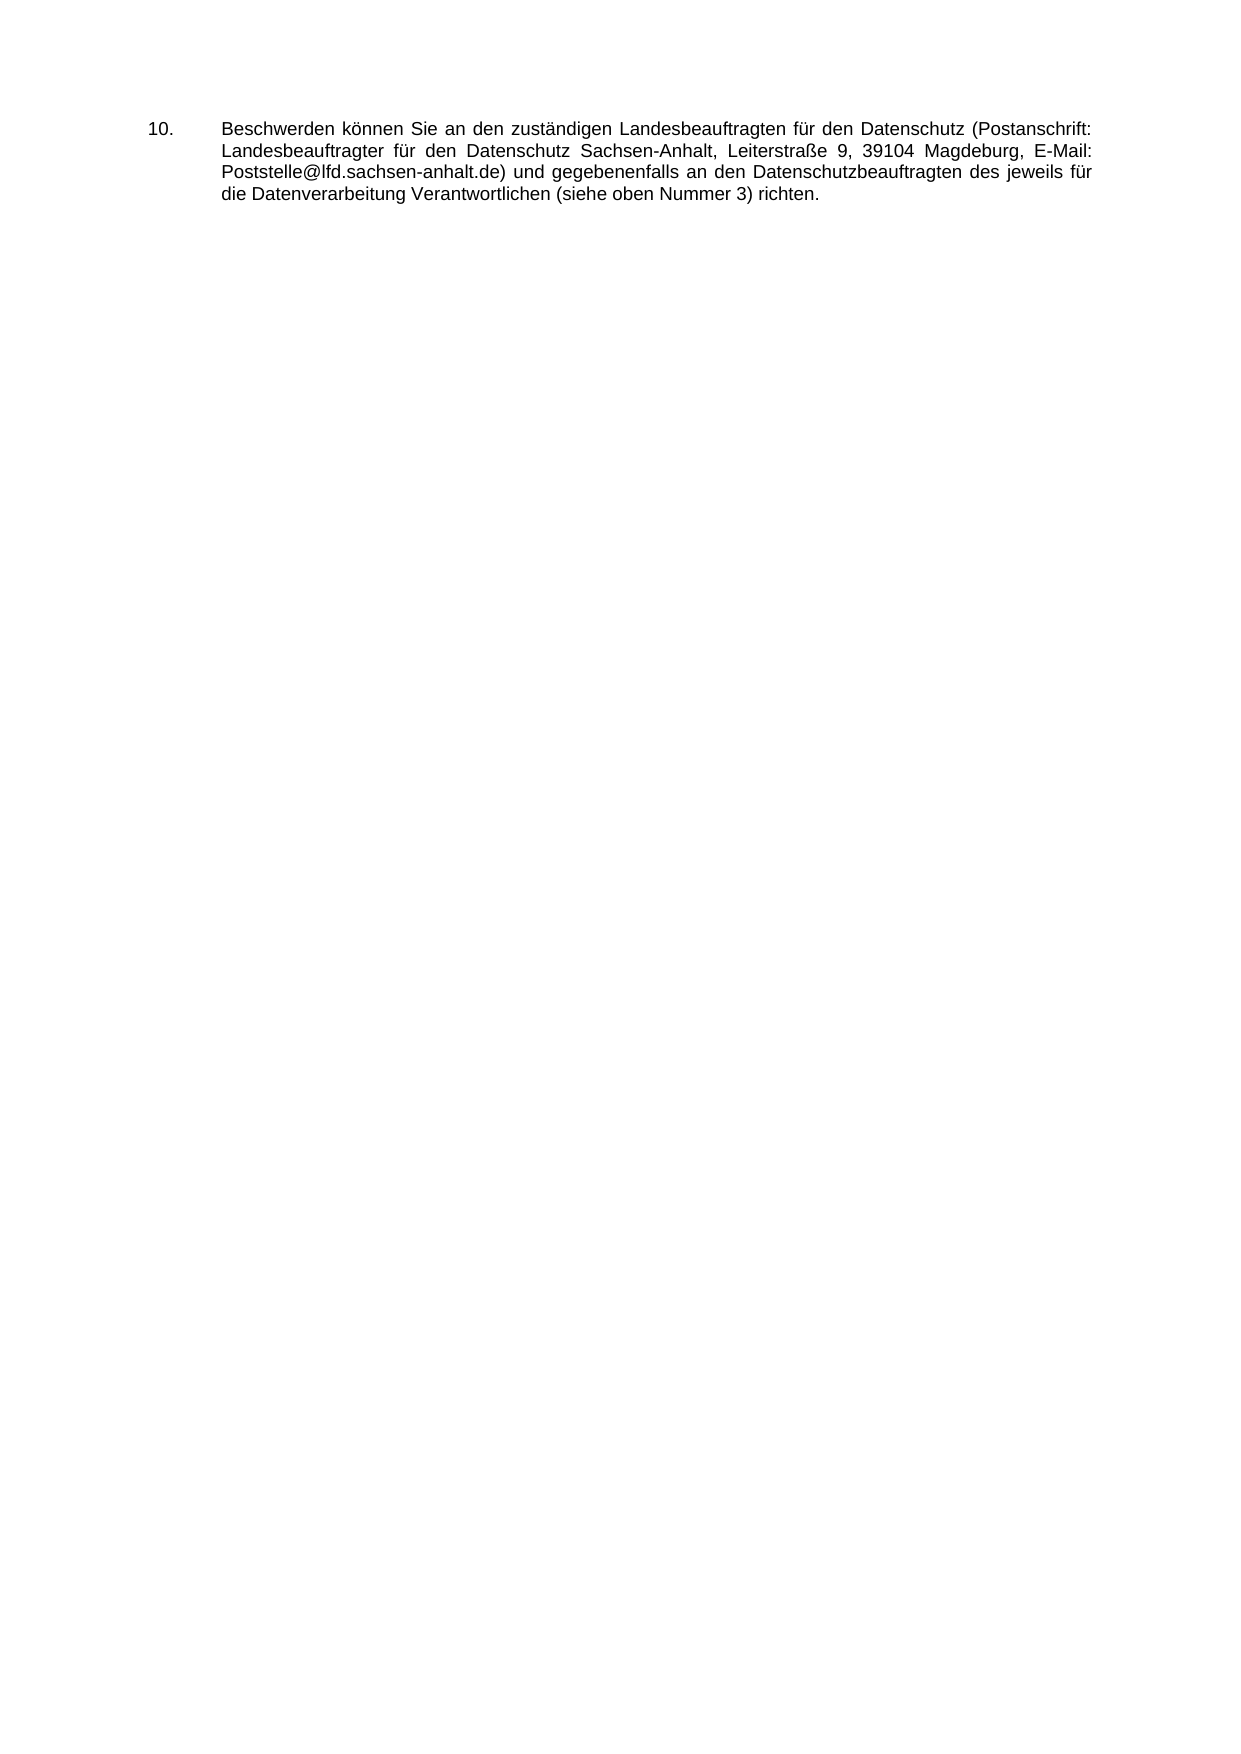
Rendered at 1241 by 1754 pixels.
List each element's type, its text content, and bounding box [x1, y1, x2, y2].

text 10. Beschwerden können Sie an den zuständigen Landesbeauftragten für den Datenschutz (Postanschrift: Landesbeauftragter für den Datenschutz Sachsen-Anhalt, Leiterstraße 9, 39104 Magdeburg, E-Mail: Poststelle@lfd.sachsen-anhalt.de) und gegebenenfalls an den Datenschutzbeauftragten des jeweils für die Datenverarbeitung Verantwortlichen (siehe oben Nummer 3) richten. [148, 118, 1092, 204]
